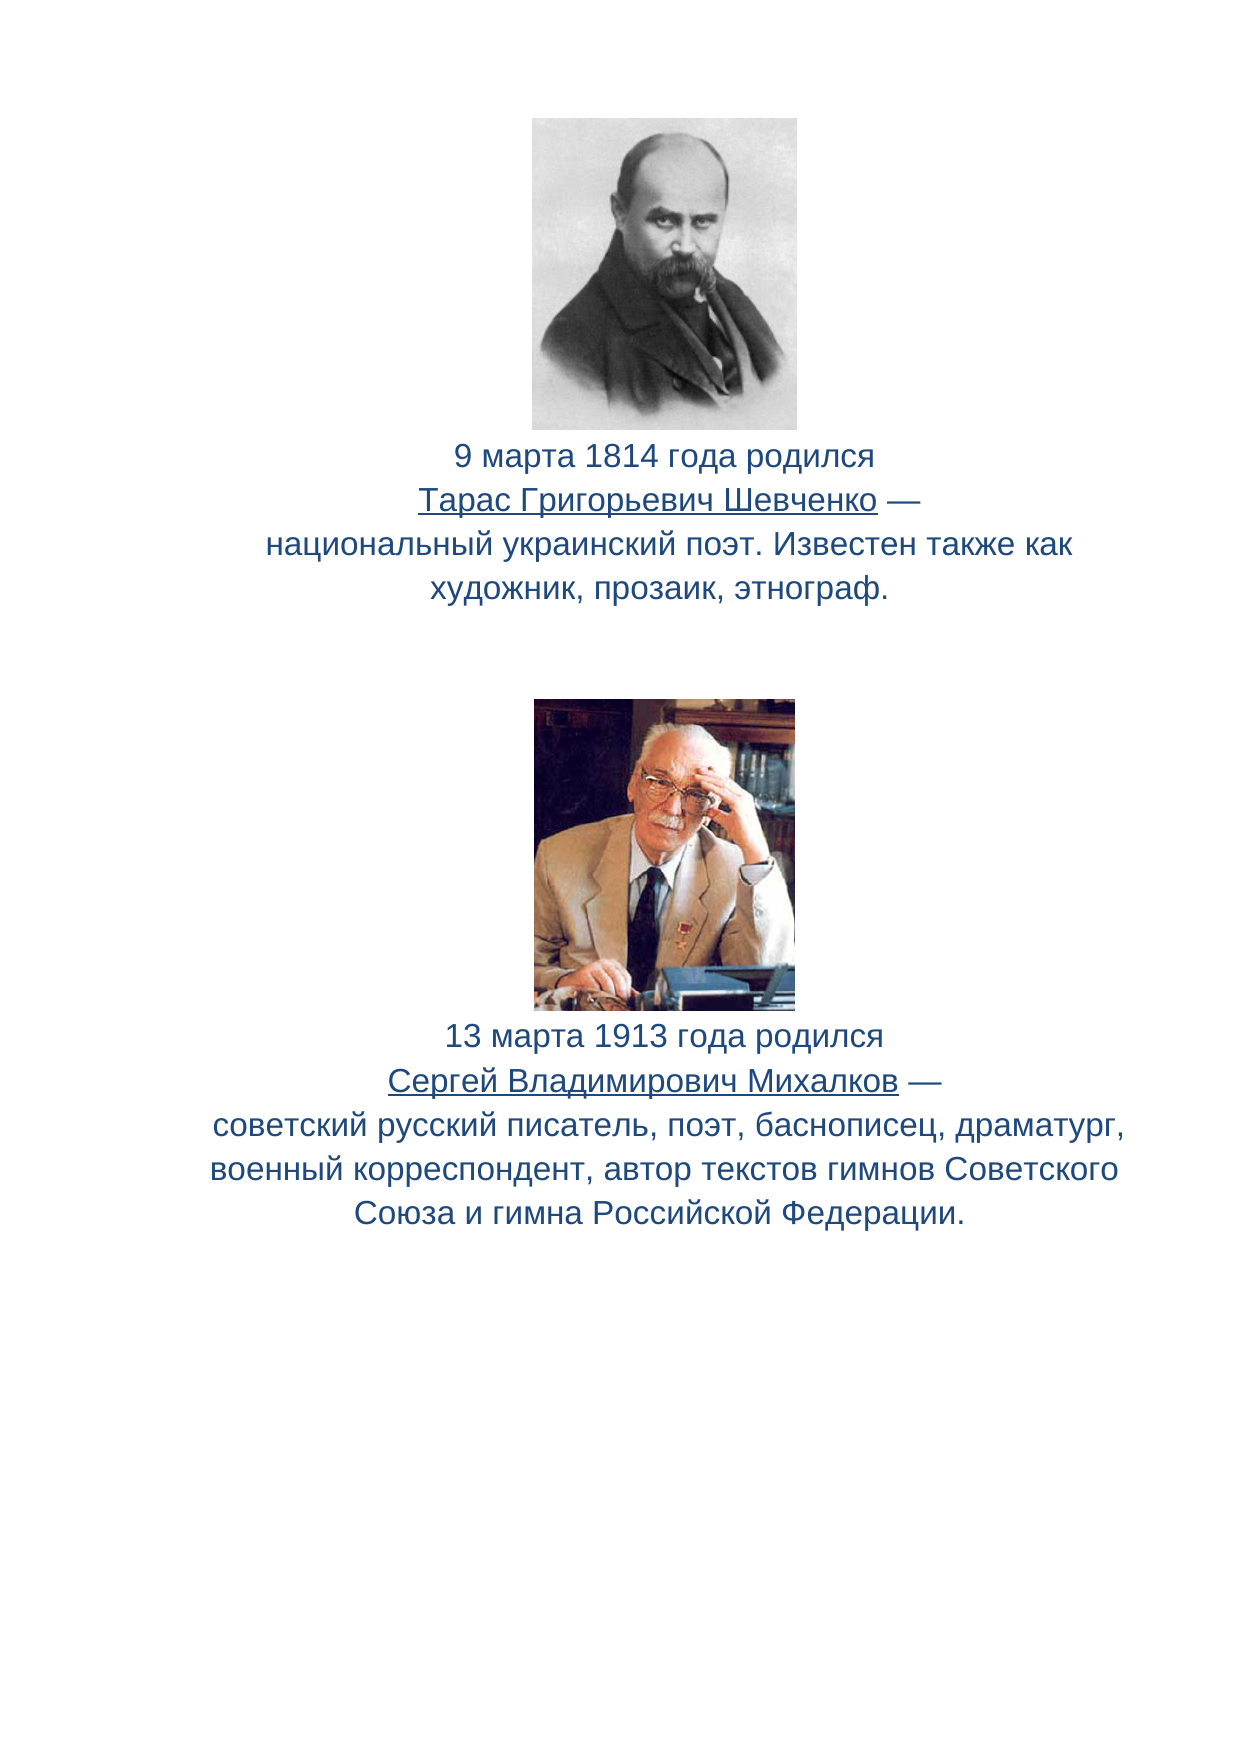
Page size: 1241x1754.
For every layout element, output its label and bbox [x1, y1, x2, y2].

text [177, 118, 1152, 1352]
picture [532, 118, 797, 430]
picture [534, 699, 795, 1011]
